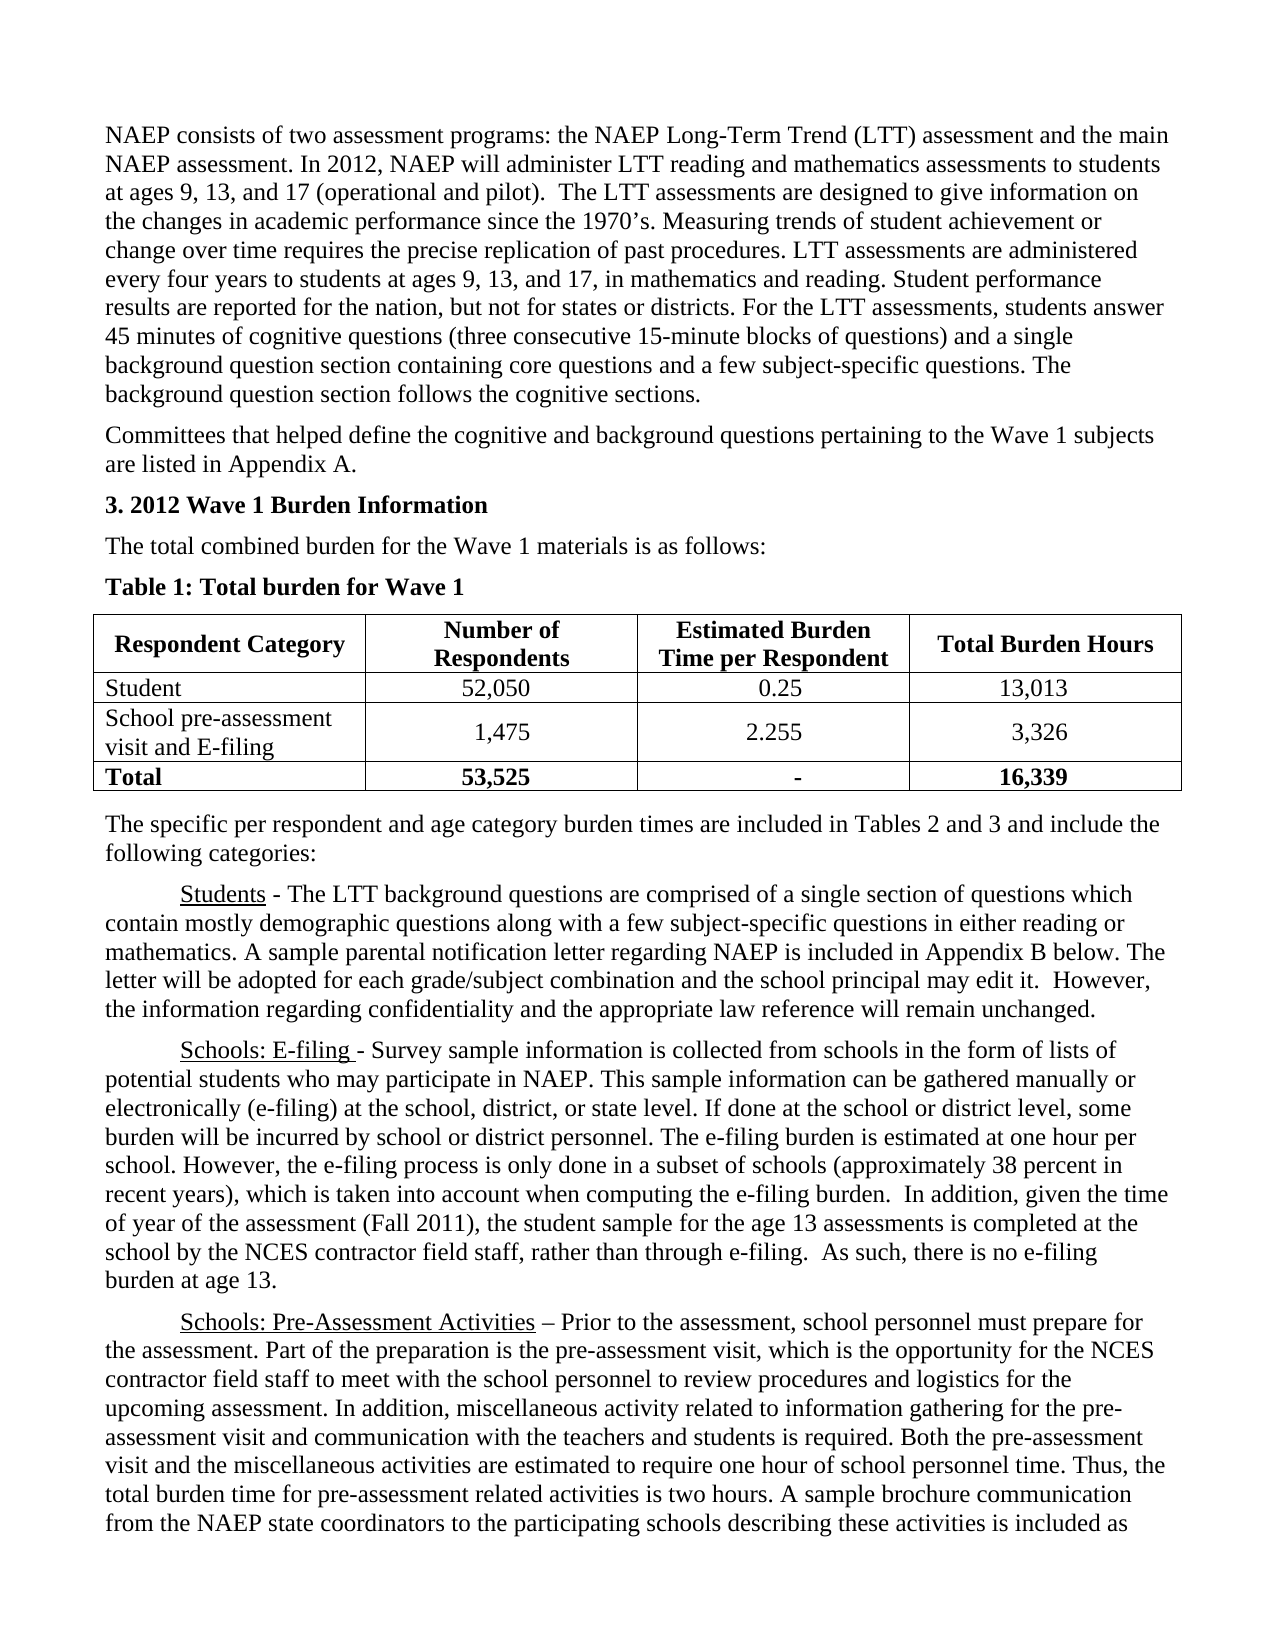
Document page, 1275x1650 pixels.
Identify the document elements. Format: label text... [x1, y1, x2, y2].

table_cell 0.25 [638, 673, 909, 702]
text The specific per respondent and age category burden times are included in Tables 2 and 3 and include the following categories: [105, 809, 1170, 867]
text Table 1: Total burden for Wave 1 [105, 572, 1170, 601]
table_cell 52,050 [366, 673, 637, 702]
text Students - The LTT background questions are comprised of a single section of questions which contain mostly demographic questions along with a few subject-specific questions in either reading or mathematics. A sample parental notification letter regarding NAEP is included in Appendix B below. The letter will be adopted for each grade/subject combination and the school principal may edit it. However, the information regarding confidentiality and the appropriate law reference will remain unchanged. [105, 879, 1170, 1023]
text Committees that helped define the cognitive and background questions pertaining to the Wave 1 subjects are listed in Appendix A. [105, 420, 1170, 477]
text The total combined burden for the Wave 1 materials is as follows: [105, 531, 1170, 560]
text Schools: E-filing - Survey sample information is collected from schools in the form of lists of potential students who may participate in NAEP. This sample information can be gathered manually or electronically (e-filing) at the school, district, or state level. If done at the school or district level, some burden will be incurred by school or district personnel. The e-filing burden is estimated at one hour per school. However, the e-filing process is only done in a subset of schools (approximately 38 percent in recent years), which is taken into account when computing the e-filing burden. In addition, given the time of year of the assessment (Fall 2011), the student sample for the age 13 assessments is completed at the school by the NCES contractor field staff, rather than through e-filing. As such, there is no e-filing burden at age 13. [105, 1036, 1170, 1294]
table_cell - [638, 762, 909, 790]
table_cell Student [94, 673, 365, 702]
table_cell School pre-assessment visit and E-filing [94, 703, 365, 761]
subtitle 3. 2012 Wave 1 Burden Information [105, 490, 1170, 519]
table_cell 13,013 [910, 673, 1181, 702]
table_cell 2.255 [638, 703, 909, 761]
table_header Estimated Burden Time per Respondent [638, 615, 909, 672]
table_cell 53,525 [366, 762, 637, 790]
text NAEP consists of two assessment programs: the NAEP Long-Term Trend (LTT) assessment and the main NAEP assessment. In 2012, NAEP will administer LTT reading and mathematics assessments to students at ages 9, 13, and 17 (operational and pilot). The LTT assessments are designed to give information on the changes in academic performance since the 1970’s. Measuring trends of student achievement or change over time requires the precise replication of past procedures. LTT assessments are administered every four years to students at ages 9, 13, and 17, in mathematics and reading. Student performance results are reported for the nation, but not for states or districts. For the LTT assessments, students answer 45 minutes of cognitive questions (three consecutive 15-minute blocks of questions) and a single background question section containing core questions and a few subject-specific questions. The background question section follows the cognitive sections. [105, 120, 1170, 407]
table_header Total Burden Hours [910, 615, 1181, 672]
table_cell 16,339 [910, 762, 1181, 790]
table_cell 3,326 [910, 703, 1181, 761]
table_header Number of Respondents [366, 615, 637, 672]
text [105, 1307, 1170, 1537]
table_header Respondent Category [94, 615, 365, 672]
table_cell 1,475 [366, 703, 637, 761]
table_cell Total [94, 762, 365, 790]
